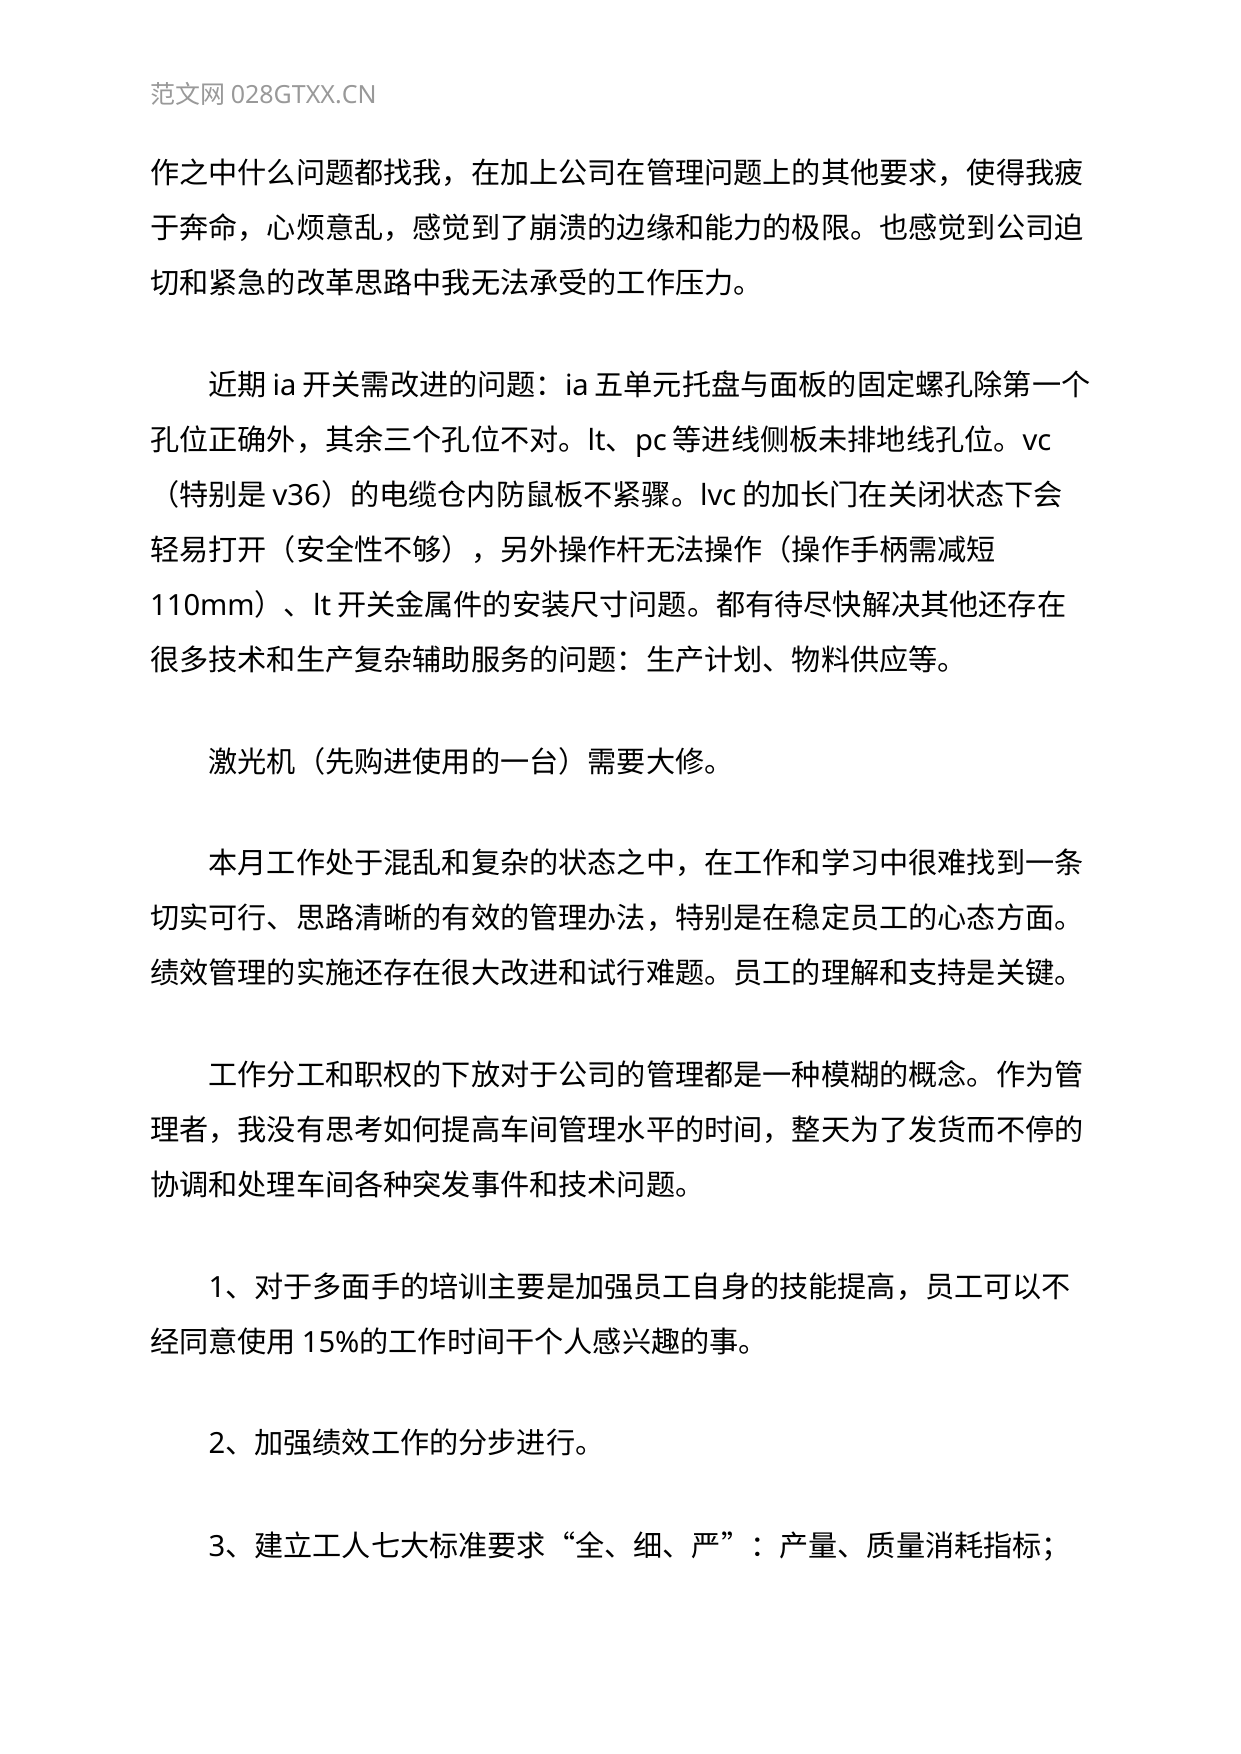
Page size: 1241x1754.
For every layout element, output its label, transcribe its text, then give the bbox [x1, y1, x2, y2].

text 1、对于多面手的培训主要是加强员工自身的技能提高，员工可以不经同意使用15%的工作时间干个人感兴趣的事。 [150, 1263, 1090, 1361]
text 本月工作处于混乱和复杂的状态之中，在工作和学习中很难找到一条切实可行、思路清晰的有效的管理办法，特别是在稳定员工的心态方面。绩效管理的实施还存在很大改进和试行难题。员工的理解和支持是关键。 [150, 840, 1090, 992]
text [150, 1522, 1090, 1564]
text 激光机（先购进使用的一台）需要大修。 [150, 738, 1090, 781]
text 近期ia开关需改进的问题：ia五单元托盘与面板的固定螺孔除第一个孔位正确外，其余三个孔位不对。lt、pc等进线侧板未排地线孔位。vc（特别是v36）的电缆仓内防鼠板不紧骤。lvc的加长门在关闭状态下会轻易打开（安全性不够），另外操作杆无法操作（操作手柄需减短110mm）、lt开关金属件的安装尺寸问题。都有待尽快解决其他还存在很多技术和生产复杂辅助服务的问题：生产计划、物料供应等。 [150, 362, 1090, 679]
text 工作分工和职权的下放对于公司的管理都是一种模糊的概念。作为管理者，我没有思考如何提高车间管理水平的时间，整天为了发货而不停的协调和处理车间各种突发事件和技术问题。 [150, 1052, 1090, 1204]
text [150, 150, 1090, 302]
text 2、加强绩效工作的分步进行。 [150, 1420, 1090, 1462]
